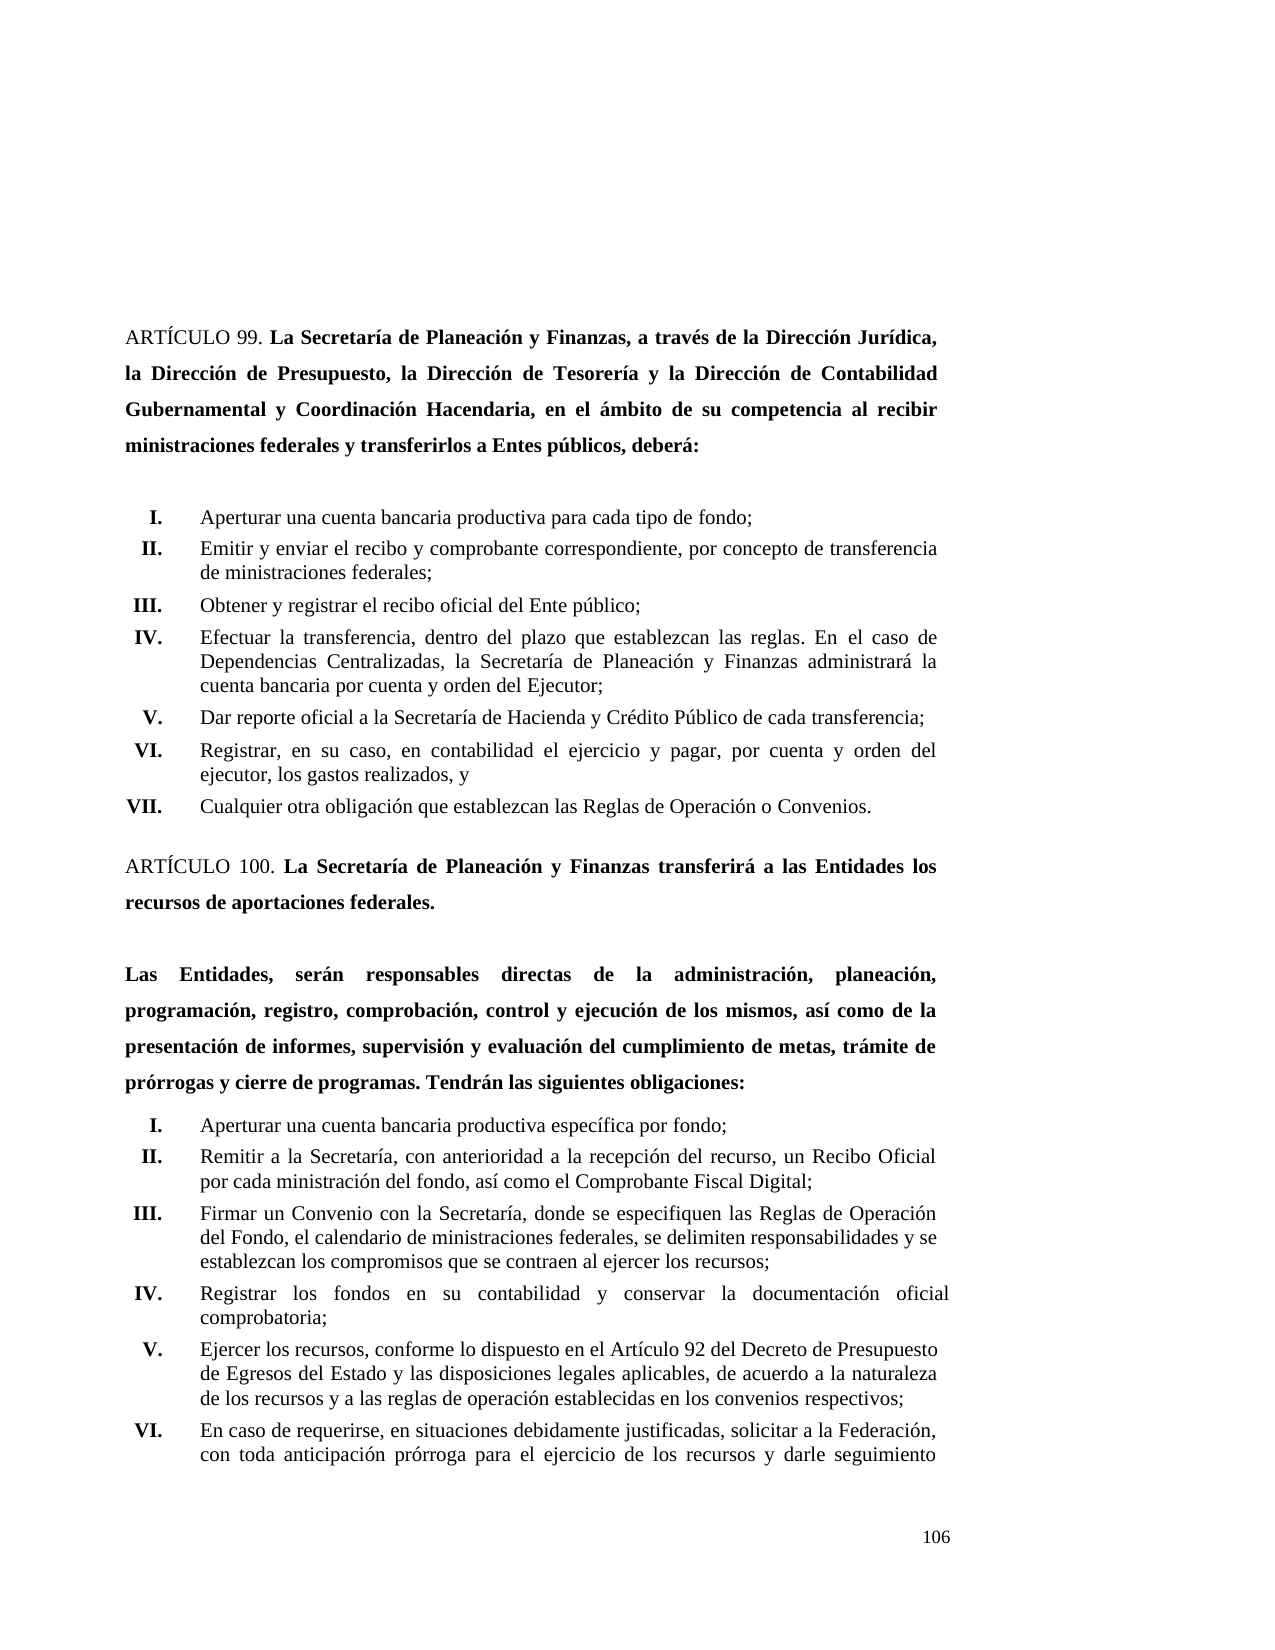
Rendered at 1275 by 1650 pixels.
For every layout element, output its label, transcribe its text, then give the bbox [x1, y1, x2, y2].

text ARTÍCULO 100. La Secretaría de Planeación y Finanzas transferirá a las Entidades los recursos de aportaciones federales. [125, 854, 938, 914]
text Las Entidades, serán responsables directas de la administración, planeación, programación, registro, comprobación, control y ejecución de los mismos, así como de la presentación de informes, supervisión y evaluación del cumplimiento de metas, trámite de prórrogas y cierre de programas. Tendrán las siguientes obligaciones: [125, 962, 937, 1094]
text ARTÍCULO 99. La Secretaría de Planeación y Finanzas, a través de la Dirección Jurídica, la Dirección de Presupuesto, la Dirección de Tesorería y la Dirección de Contabilidad Gubernamental y Coordinación Hacendaria, en el ámbito de su competencia al recibir ministraciones federales y transferirlos a Entes públicos, deberá: [125, 325, 938, 457]
list Registrar los fondos en su contabilidad y conservar la documentación oficial comprobatoria; [134, 1281, 950, 1329]
list Cualquier otra obligación que establezcan las Reglas de Operación o Convenios. [126, 794, 950, 818]
list Dar reporte oficial a la Secretaría de Hacienda y Crédito Público de cada transferencia; [142, 705, 950, 729]
list Firmar un Convenio con la Secretaría, donde se especifiquen las Reglas de Operación del Fondo, el calendario de ministraciones federales, se delimiten responsabilidades y se establezcan los compromisos que se contraen al ejercer los recursos; [133, 1201, 937, 1273]
list Efectuar la transferencia, dentro del plazo que establezcan las reglas. En el caso de Dependencias Centralizadas, la Secretaría de Planeación y Finanzas administrará la cuenta bancaria por cuenta y orden del Ejecutor; [134, 625, 937, 697]
list Aperturar una cuenta bancaria productiva específica por fondo; [149, 1113, 950, 1137]
list Remitir a la Secretaría, con anterioridad a la recepción del recurso, un Recibo Oficial por cada ministración del fondo, así como el Comprobante Fiscal Digital; [141, 1144, 937, 1193]
list Obtener y registrar el recibo oficial del Ente público; [133, 592, 950, 617]
list Emitir y enviar el recibo y comprobante correspondiente, por concepto de transferencia de ministraciones federales; [141, 536, 938, 584]
list Ejercer los recursos, conforme lo dispuesto en el Artículo 92 del Decreto de Presupuesto de Egresos del Estado y las disposiciones legales aplicables, de acuerdo a la naturaleza de los recursos y a las reglas de operación establecidas en los convenios respectivos; [142, 1337, 938, 1409]
list Registrar, en su caso, en contabilidad el ejercicio y pagar, por cuenta y orden del ejecutor, los gastos realizados, y [134, 738, 938, 786]
list Aperturar una cuenta bancaria productiva para cada tipo de fondo; [149, 505, 950, 529]
